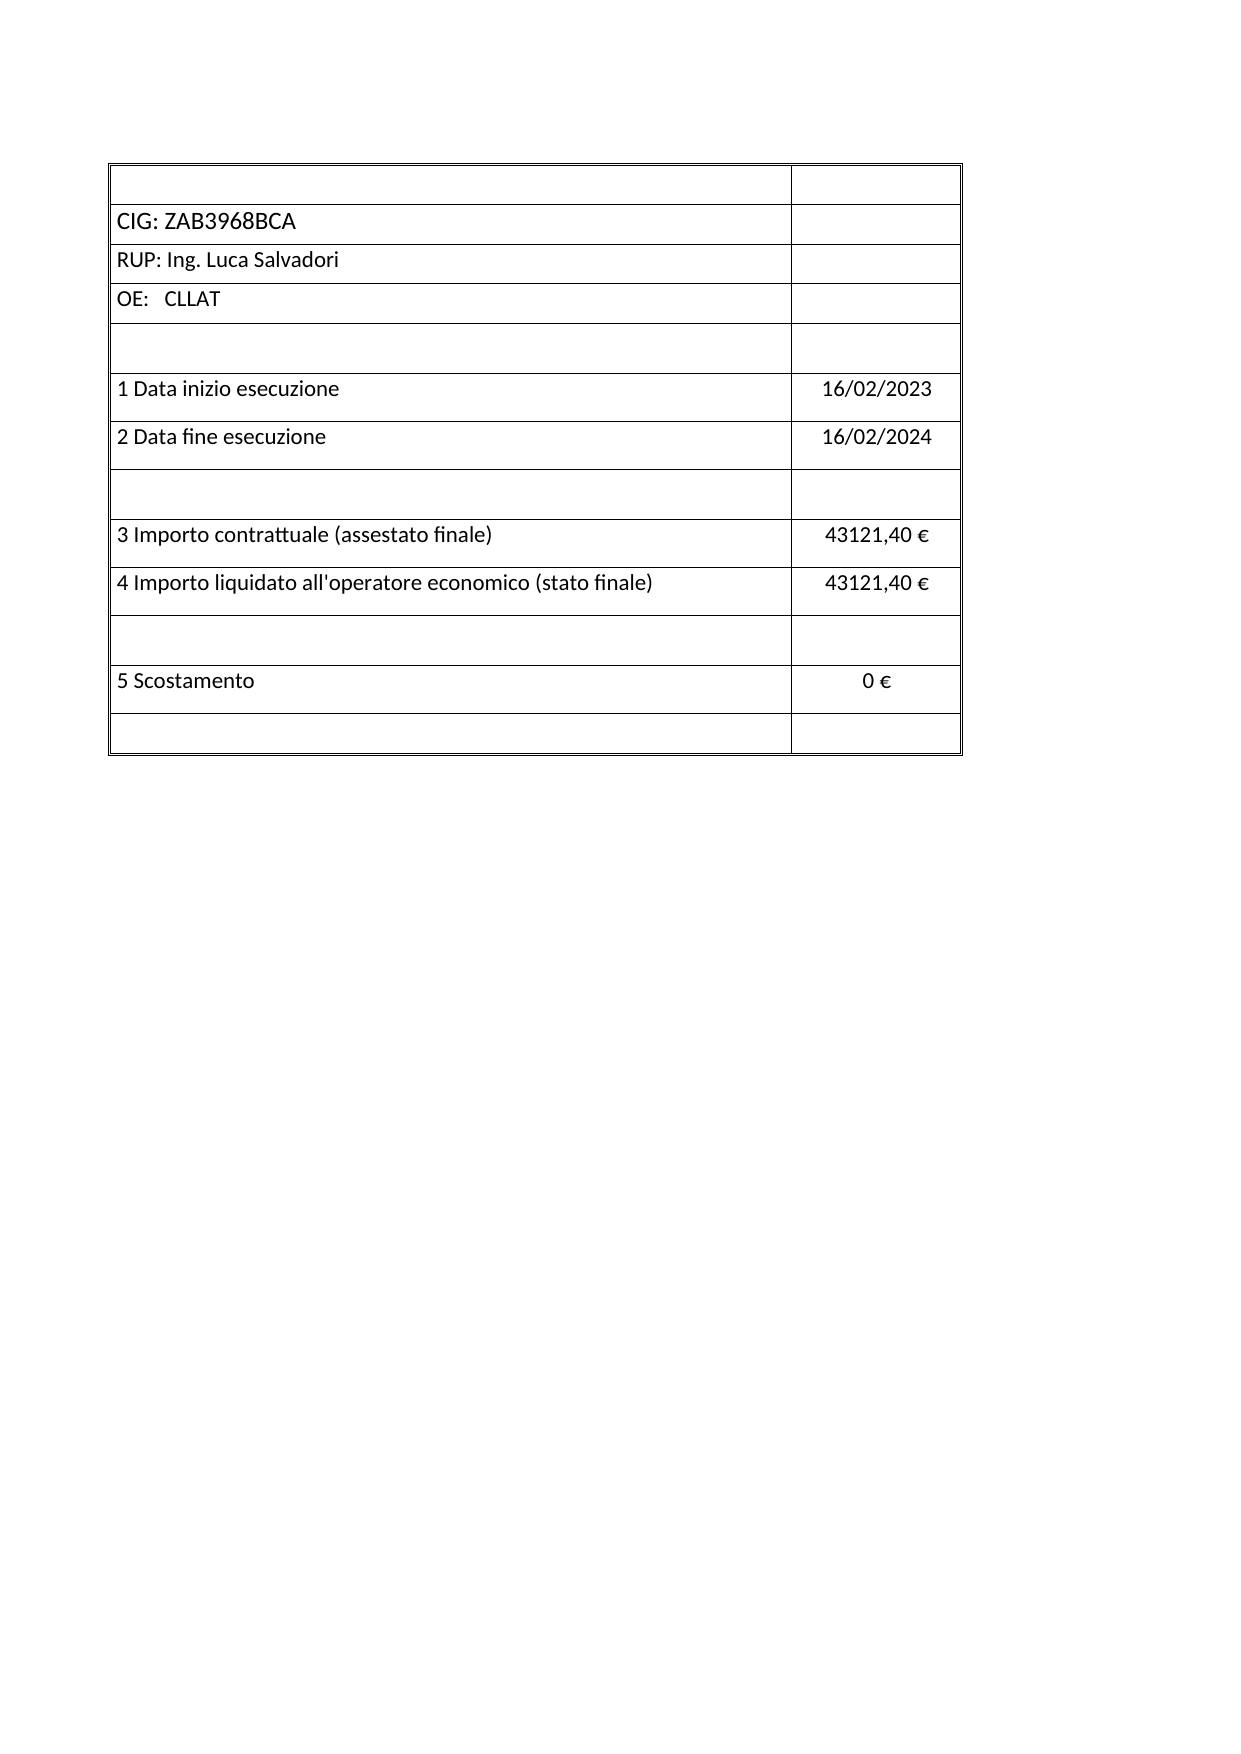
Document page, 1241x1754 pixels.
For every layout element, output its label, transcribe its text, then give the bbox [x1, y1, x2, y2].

table_cell 3 Importo contrattuale (assestato finale) [111, 520, 791, 567]
table_cell [111, 616, 791, 665]
table_cell 5 Scostamento [111, 666, 791, 713]
table_header [792, 166, 960, 204]
table_cell [111, 324, 791, 373]
table_cell 16/02/2023 [792, 374, 960, 421]
table_cell [111, 714, 791, 753]
table_cell [792, 470, 960, 519]
table_cell 43121,40 € [792, 568, 960, 615]
table_cell [792, 324, 960, 373]
table_cell 1 Data inizio esecuzione [111, 374, 791, 421]
table_cell 2 Data fine esecuzione [111, 422, 791, 469]
table_cell [111, 470, 791, 519]
table_cell CIG: ZAB3968BCA [111, 205, 791, 244]
table_cell [792, 245, 960, 283]
table_cell [792, 616, 960, 665]
table_cell [792, 205, 960, 244]
table_header [111, 166, 791, 204]
table_cell 16/02/2024 [792, 422, 960, 469]
table_cell RUP: Ing. Luca Salvadori [111, 245, 791, 283]
table_cell [792, 714, 960, 753]
table_cell 0 € [792, 666, 960, 713]
table_cell 43121,40 € [792, 520, 960, 567]
table_cell OE: CLLAT [111, 284, 791, 323]
table_cell [792, 284, 960, 323]
table_cell 4 Importo liquidato all'operatore economico (stato finale) [111, 568, 791, 615]
